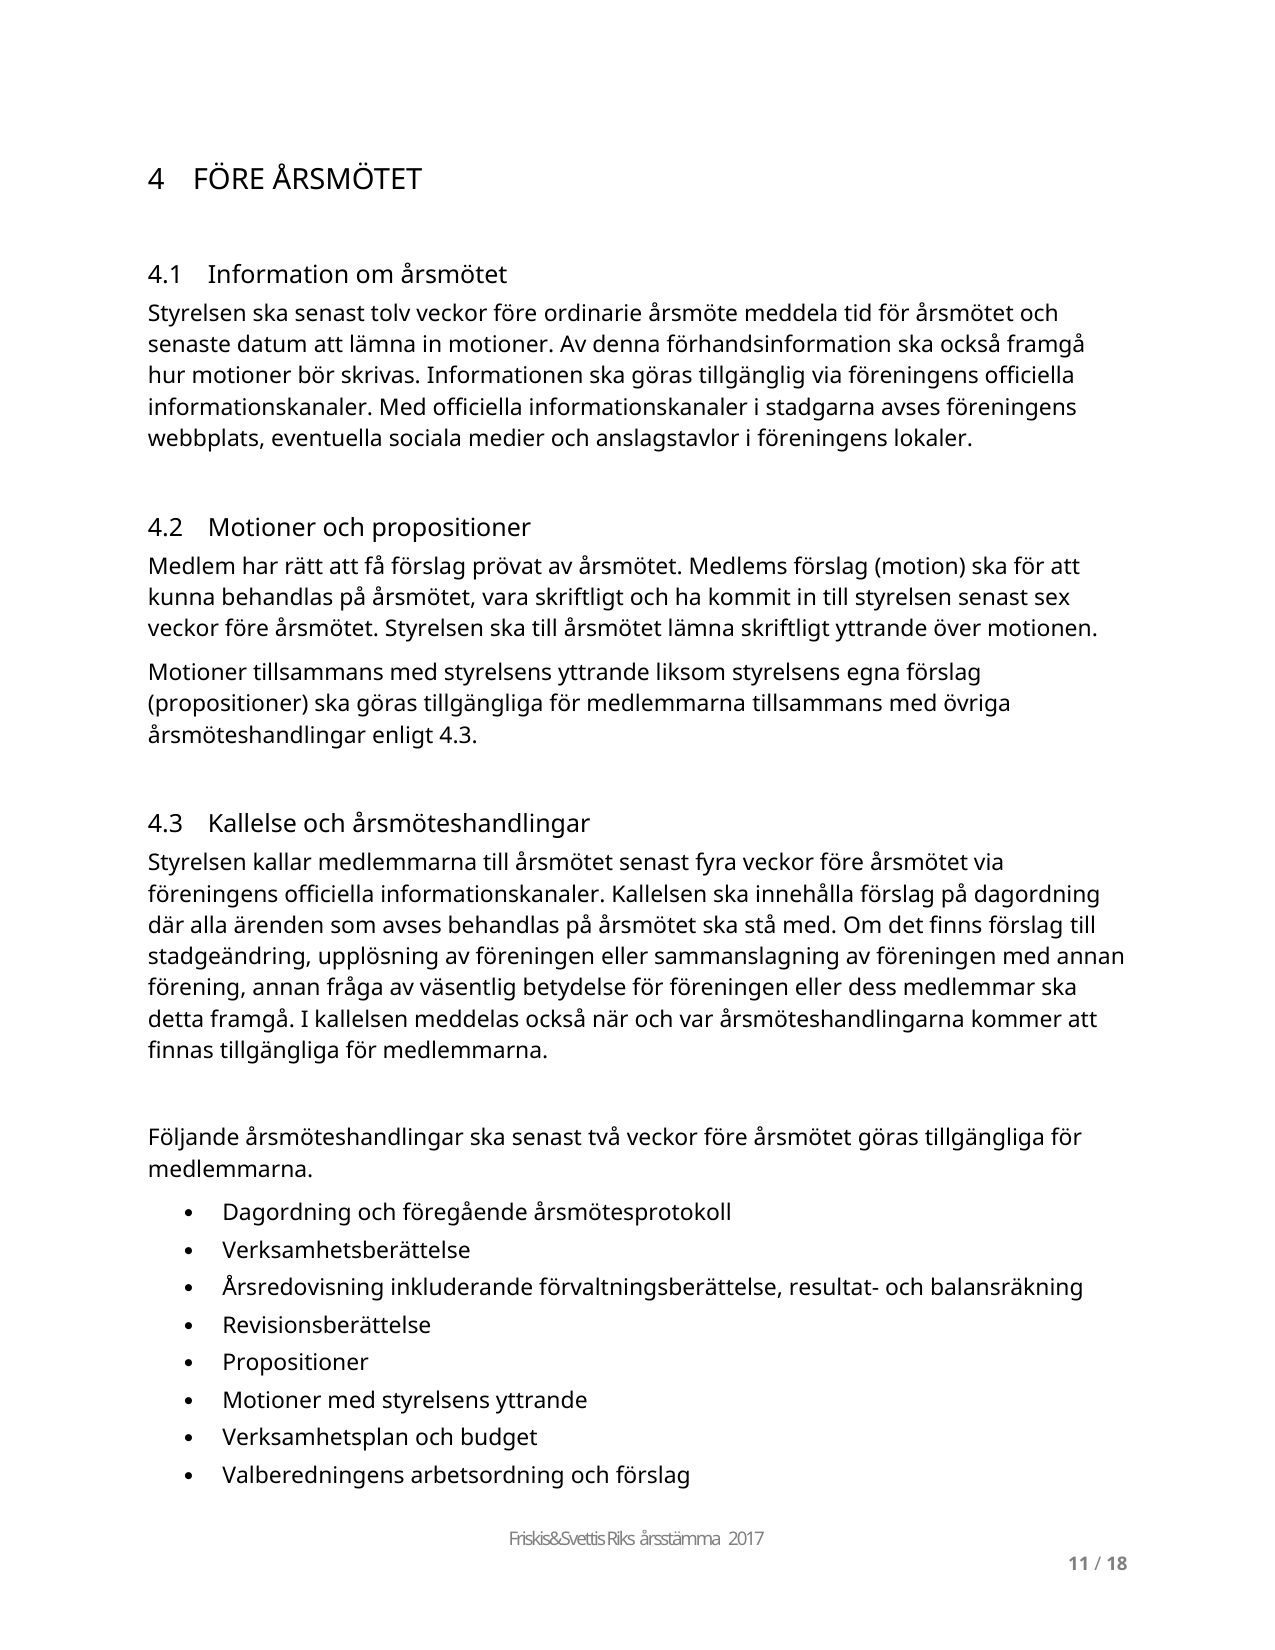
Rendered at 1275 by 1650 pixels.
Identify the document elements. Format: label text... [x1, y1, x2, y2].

list Årsredovisning inkluderande förvaltningsberättelse, resultat- och balansräkning [185, 1271, 1127, 1303]
list Motioner med styrelsens yttrande [185, 1384, 1127, 1415]
list Valberedningens arbetsordning och förslag [185, 1459, 1127, 1490]
text Följande årsmöteshandlingar ska senast två veckor före årsmötet göras tillgängliga för medlemmarna. [148, 1121, 1127, 1184]
subtitle Kallelse och årsmöteshandlingar [148, 806, 1127, 840]
text Styrelsen ska senast tolv veckor före ordinarie årsmöte meddela tid för årsmötet och senaste datum att lämna in motioner. Av denna förhandsinformation ska också framgå hur motioner bör skrivas. Informationen ska göras tillgänglig via föreningens officiella informationskanaler. Med officiella informationskanaler i stadgarna avses föreningens webbplats, eventuella sociala medier och anslagstavlor i föreningens lokaler. [148, 297, 1127, 453]
subtitle Motioner och propositioner [148, 509, 1127, 543]
list Propositioner [185, 1346, 1127, 1378]
list Dagordning och föregående årsmötesprotokoll [185, 1196, 1127, 1228]
list Revisionsberättelse [185, 1309, 1127, 1340]
subtitle Information om årsmötet [148, 257, 1127, 291]
text Motioner tillsammans med styrelsens yttrande liksom styrelsens egna förslag (propositioner) ska göras tillgängliga för medlemmarna tillsammans med övriga årsmöteshandlingar enligt 4.3. [148, 656, 1127, 750]
text Styrelsen kallar medlemmarna till årsmötet senast fyra veckor före årsmötet via föreningens officiella informationskanaler. Kallelsen ska innehålla förslag på dagordning där alla ärenden som avses behandlas på årsmötet ska stå med. Om det finns förslag till stadgeändring, upplösning av föreningen eller sammanslagning av föreningen med annan förening, annan fråga av väsentlig betydelse för föreningen eller dess medlemmar ska detta framgå. I kallelsen meddelas också när och var årsmöteshandlingarna kommer att finnas tillgängliga för medlemmarna. [148, 846, 1127, 1065]
list Verksamhetsplan och budget [185, 1421, 1127, 1453]
text Medlem har rätt att få förslag prövat av årsmötet. Medlems förslag (motion) ska för att kunna behandlas på årsmötet, vara skriftligt och ha kommit in till styrelsen senast sex veckor före årsmötet. Styrelsen ska till årsmötet lämna skriftligt yttrande över motionen. [148, 550, 1127, 643]
subtitle FÖRE ÅRSMÖTET [148, 158, 1127, 198]
list Verksamhetsberättelse [185, 1234, 1127, 1265]
